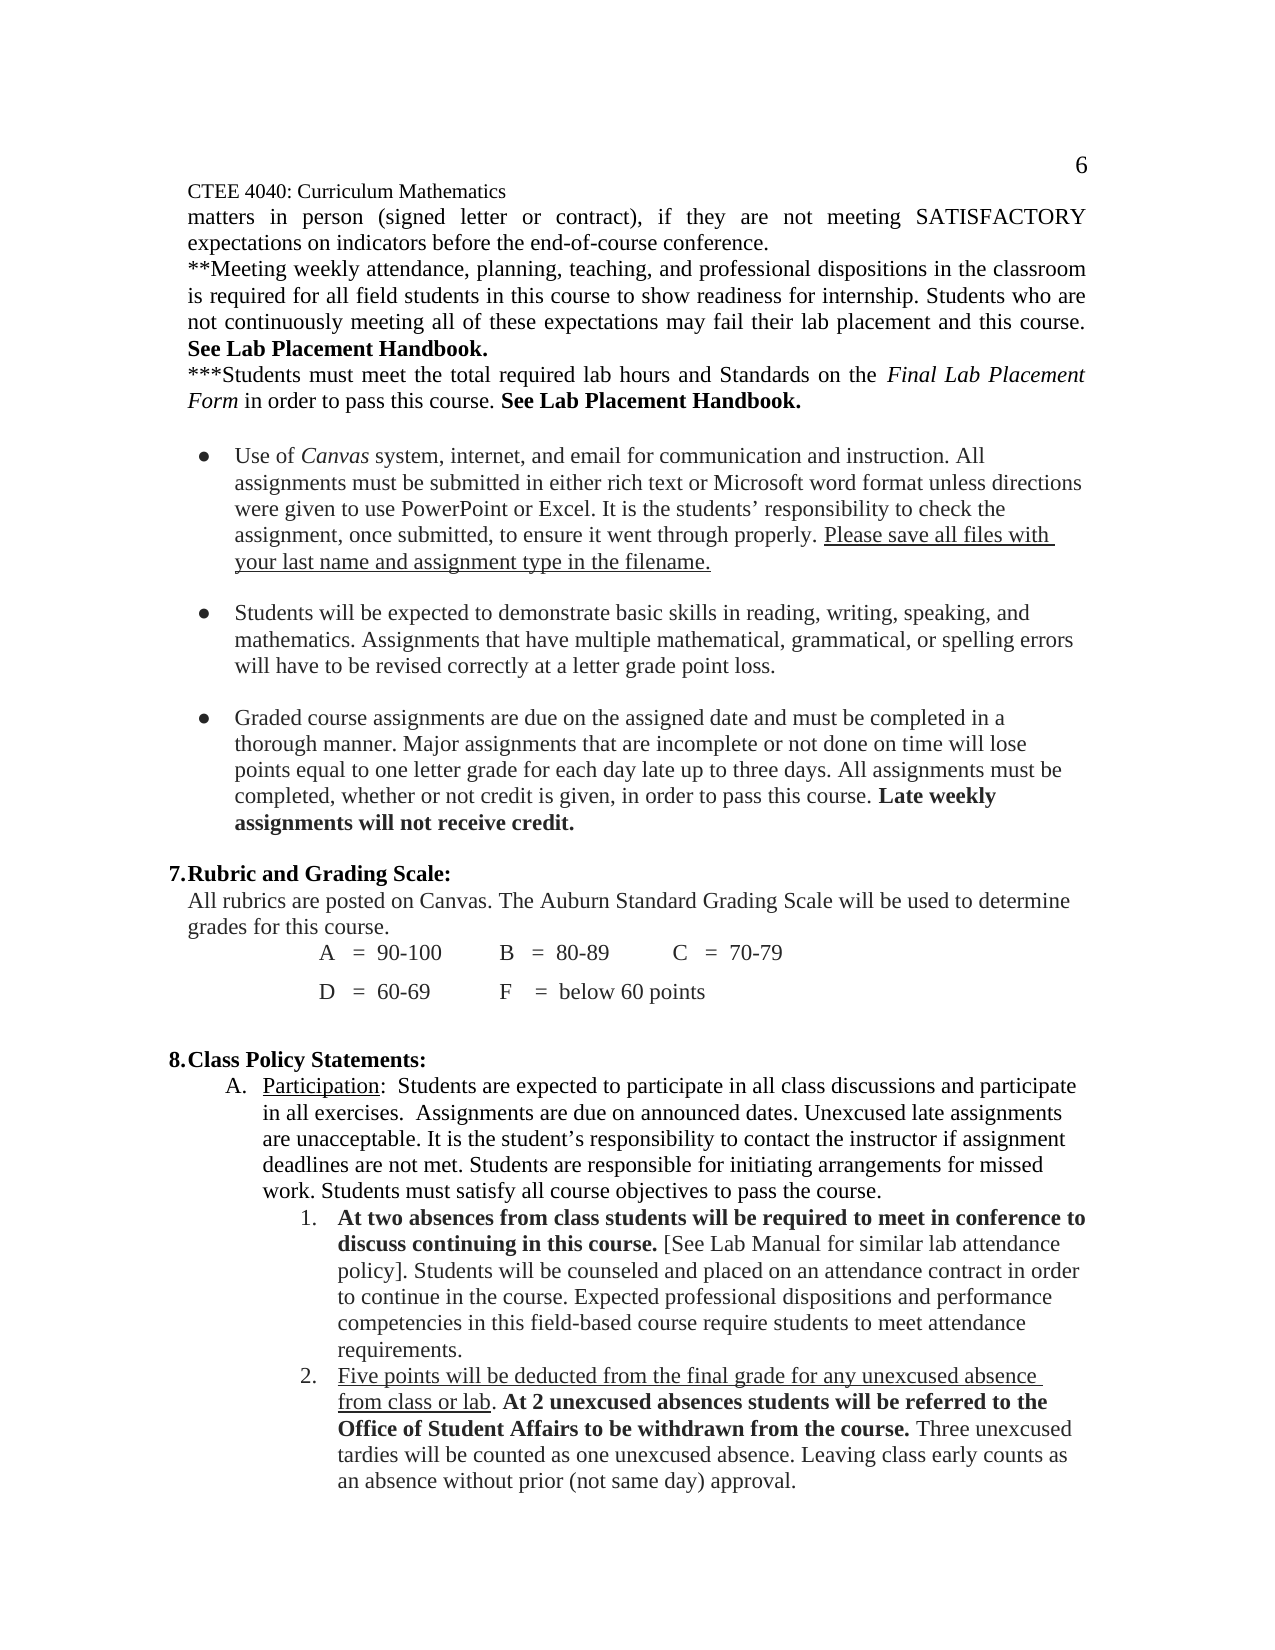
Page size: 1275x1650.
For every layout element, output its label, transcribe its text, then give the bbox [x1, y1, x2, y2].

list Five points will be deducted from the final grade for any unexcused absence from class or lab. At 2 unexcused absences students will be referred to the Office of Student Affairs to be withdrawn from the course. Three unexcused tardies will be counted as one unexcused absence. Leaving class early counts as an absence without prior (not same day) approval. [300, 1362, 1087, 1494]
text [187, 203, 1087, 256]
text D = 60-69 F = below 60 points [300, 978, 1087, 1004]
text All rubrics are posted on Canvas. The Auburn Standard Grading Scale will be used to determine grades for this course. [187, 887, 1087, 939]
list Use of Canvas system, internet, and email for communication and instruction. All assignments must be submitted in either rich text or Microsoft word format unless directions were given to use PowerPoint or Excel. It is the students’ responsibility to check the assignment, once submitted, to ensure it went through properly. Please save all files with your last name and assignment type in the filename. [197, 442, 1087, 574]
list Graded course assignments are due on the assigned date and must be completed in a thorough manner. Major assignments that are incomplete or not done on time will lose points equal to one letter grade for each day late up to three days. All assignments must be completed, whether or not credit is given, in order to pass this course. Late weekly assignments will not receive credit. [197, 703, 1087, 835]
text ***Students must meet the total required lab hours and Standards on the Final Lab Placement Form in order to pass this course. See Lab Placement Handbook. [187, 361, 1087, 414]
text **Meeting weekly attendance, planning, teaching, and professional dispositions in the classroom is required for all field students in this course to show readiness for internship. Students who are not continuously meeting all of these expectations may fail their lab placement and this course. See Lab Placement Handbook. [187, 256, 1087, 361]
text A = 90-100 B = 80-89 C = 70-79 [300, 939, 1087, 966]
list Rubric and Grading Scale: [169, 860, 1087, 887]
list At two absences from class students will be required to meet in conference to discuss continuing in this course. [See Lab Manual for similar lab attendance policy]. Students will be counseled and placed on an attendance contract in order to continue in the course. Expected professional dispositions and performance competencies in this field-based course require students to meet attendance requirements. [300, 1204, 1087, 1362]
list Participation: Students are expected to participate in all class discussions and participate in all exercises. Assignments are due on announced dates. Unexcused late assignments are unacceptable. It is the student’s responsibility to contact the instructor if assignment deadlines are not met. Students are responsible for initiating arrangements for missed work. Students must satisfy all course objectives to pass the course. [225, 1072, 1087, 1204]
list Class Policy Statements: [169, 1046, 1087, 1072]
list Students will be expected to demonstrate basic skills in reading, writing, speaking, and mathematics. Assignments that have multiple mathematical, grammatical, or spelling errors will have to be revised correctly at a letter grade point loss. [197, 599, 1087, 678]
